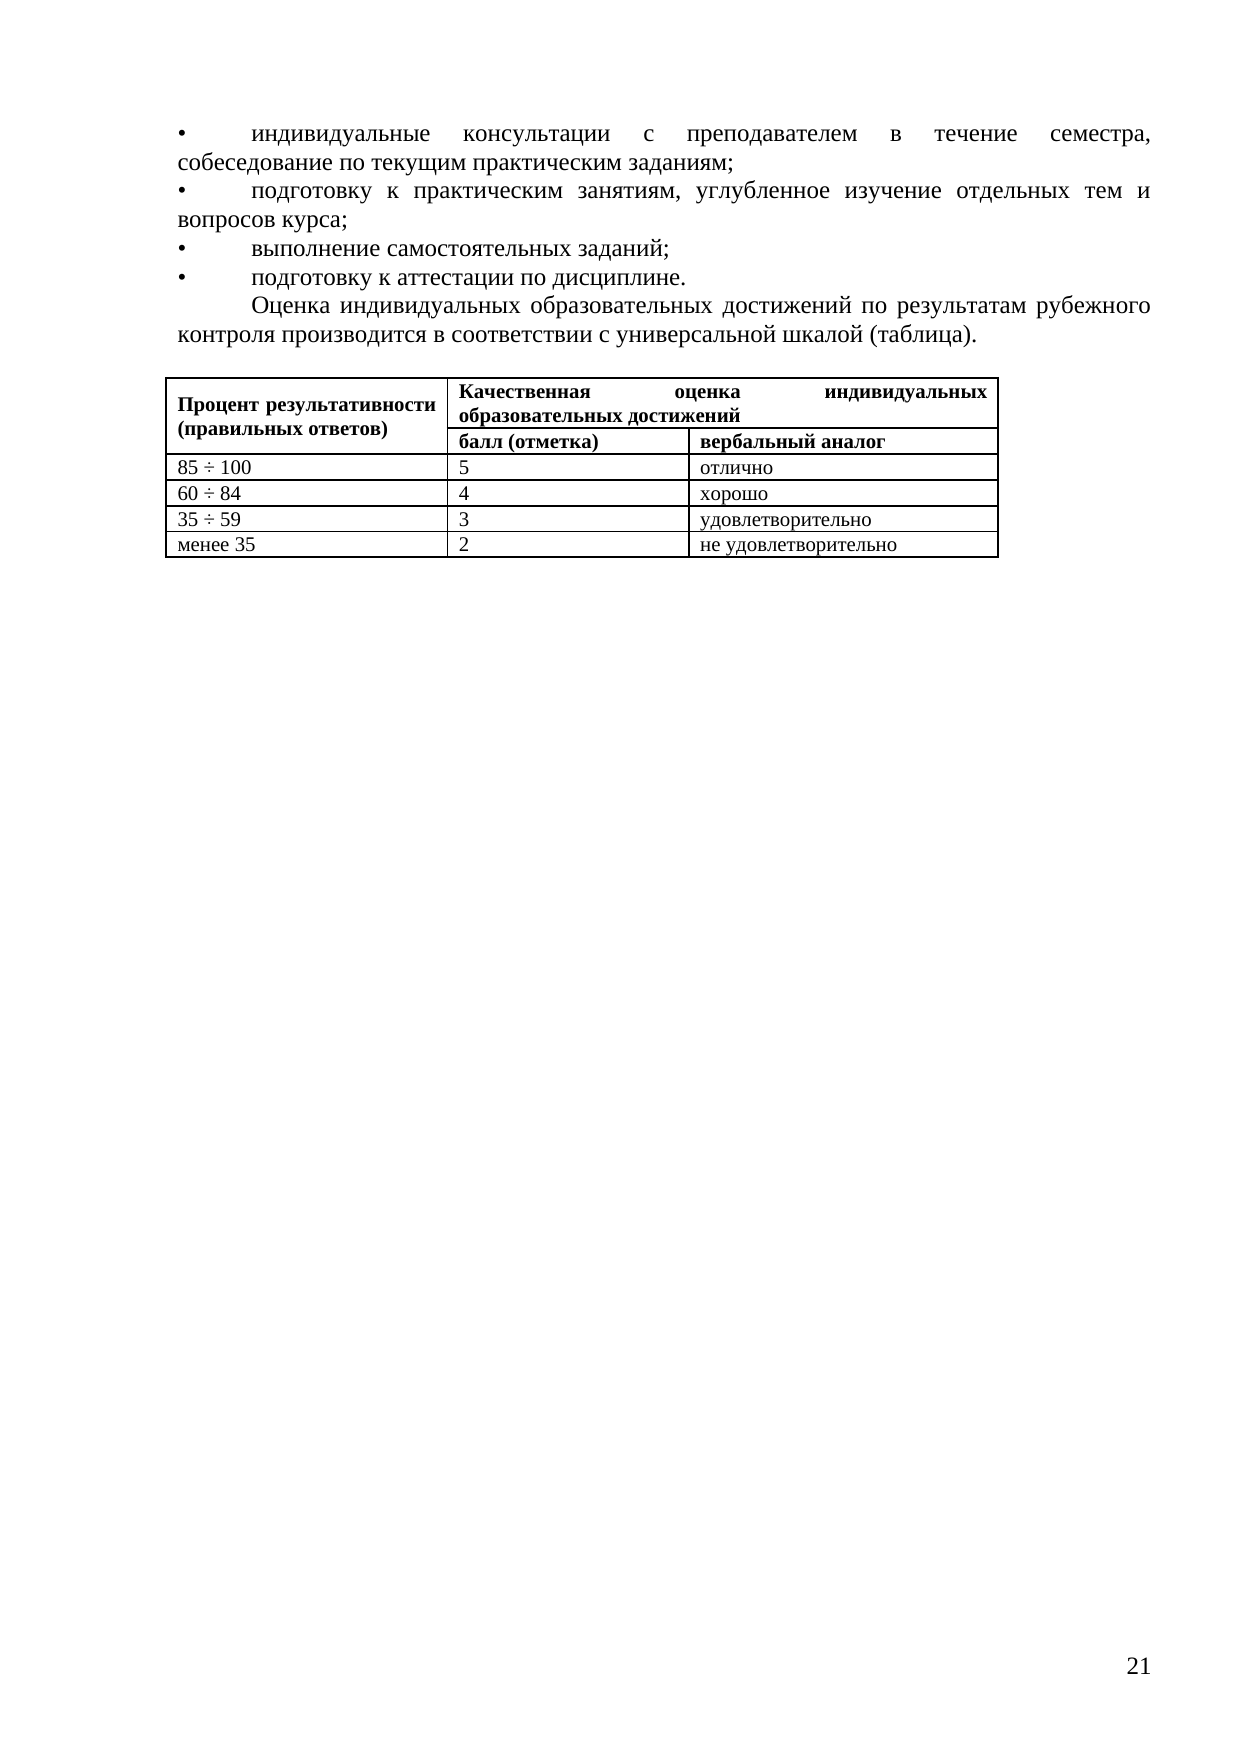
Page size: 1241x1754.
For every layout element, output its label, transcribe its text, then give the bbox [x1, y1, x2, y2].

text • подготовку к аттестации по дисциплине. [177, 262, 1152, 291]
table_cell 35 ÷ 59 [167, 507, 447, 531]
text • подготовку к практическим занятиям, углубленное изучение отдельных тем и вопросов курса; [177, 176, 1152, 233]
table_cell не удовлетворительно [690, 532, 997, 556]
table_cell менее 35 [167, 532, 447, 556]
text • индивидуальные консультации с преподавателем в течение семестра, собеседование по текущим практическим заданиям; [177, 118, 1152, 176]
table_cell 85 ÷ 100 [167, 455, 447, 479]
text Оценка индивидуальных образовательных достижений по результатам рубежного контроля производится в соответствии с универсальной шкалой (таблица). [177, 291, 1152, 348]
table_cell 2 [448, 532, 688, 556]
table_header Качественная оценка индивидуальных образовательных достижений [448, 379, 997, 427]
table_cell 3 [448, 507, 688, 531]
table_cell хорошо [690, 481, 997, 505]
text • выполнение самостоятельных заданий; [177, 233, 1152, 262]
table_cell балл (отметка) [448, 429, 688, 453]
table_cell 60 ÷ 84 [167, 481, 447, 505]
table_cell 5 [448, 455, 688, 479]
table_cell удовлетворительно [690, 507, 997, 531]
table_cell отлично [690, 455, 997, 479]
table_cell 4 [448, 481, 688, 505]
table_cell вербальный аналог [690, 429, 997, 453]
table_header Процент результативности (правильных ответов) [167, 379, 447, 453]
